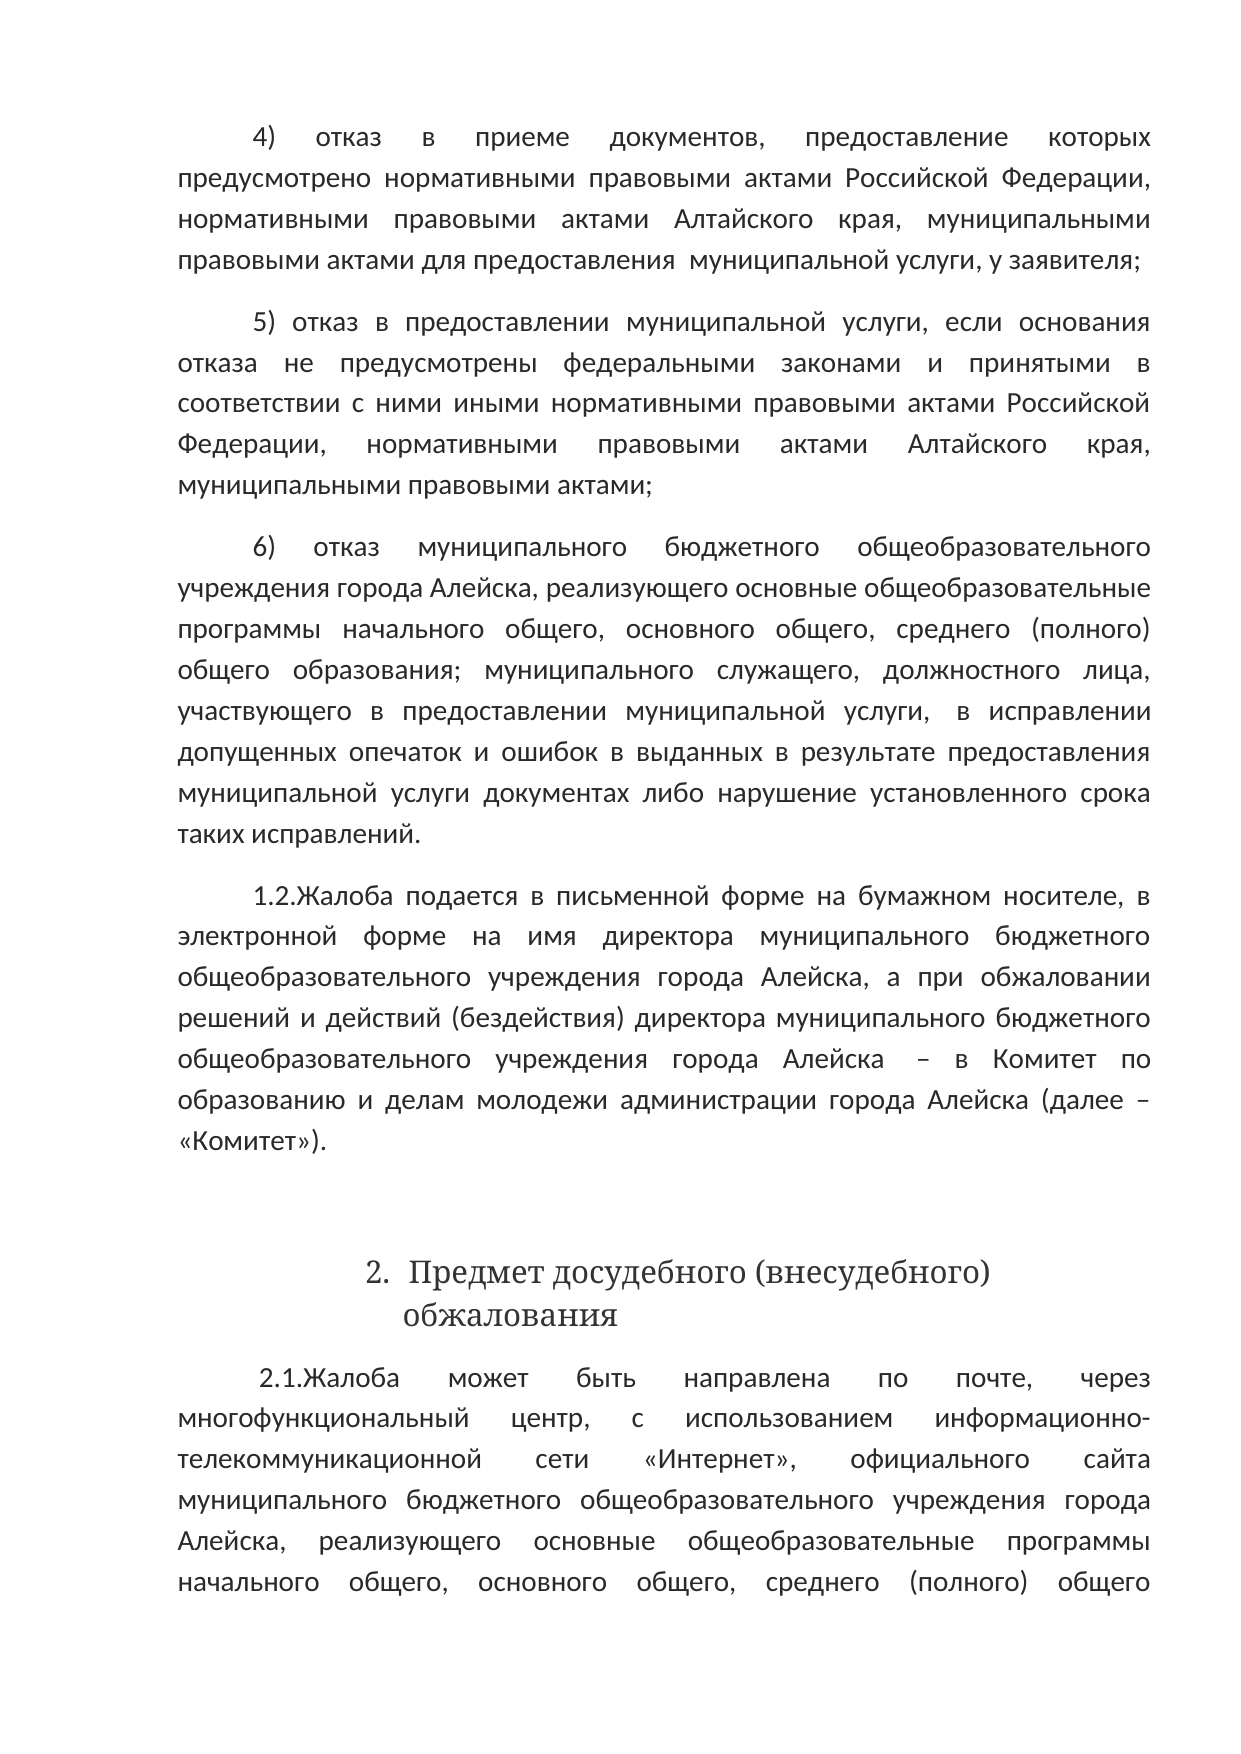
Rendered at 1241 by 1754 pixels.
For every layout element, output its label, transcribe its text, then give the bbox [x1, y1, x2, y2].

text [177, 1359, 1152, 1599]
text 4) отказ в приеме документов, предоставление которых предусмотрено нормативными правовыми актами Российской Федерации, нормативными правовыми актами Алтайского края, муниципальными правовыми актами для предоставления муниципальной услуги, у заявителя; [177, 118, 1152, 277]
text 6) отказ муниципального бюджетного общеобразовательного учреждения города Алейска, реализующего основные общеобразовательные программы начального общего, основного общего, среднего (полного) общего образования; муниципального служащего, должностного лица, участвующего в предоставлении муниципальной услуги, в исправлении допущенных опечаток и ошибок в выданных в результате предоставления муниципальной услуги документах либо нарушение установленного срока таких исправлений. [177, 528, 1152, 850]
subtitle 2. Предмет досудебного (внесудебного) обжалования [365, 1250, 1152, 1335]
text 1.2.Жалоба подается в письменной форме на бумажном носителе, в электронной форме на имя директора муниципального бюджетного общеобразовательного учреждения города Алейска, а при обжаловании решений и действий (бездействия) директора муниципального бюджетного общеобразовательного учреждения города Алейска – в Комитет по образованию и делам молодежи администрации города Алейска (далее – «Комитет»). [177, 877, 1152, 1158]
text 5) отказ в предоставлении муниципальной услуги, если основания отказа не предусмотрены федеральными законами и принятыми в соответствии с ними иными нормативными правовыми актами Российской Федерации, нормативными правовыми актами Алтайского края, муниципальными правовыми актами; [177, 303, 1152, 502]
